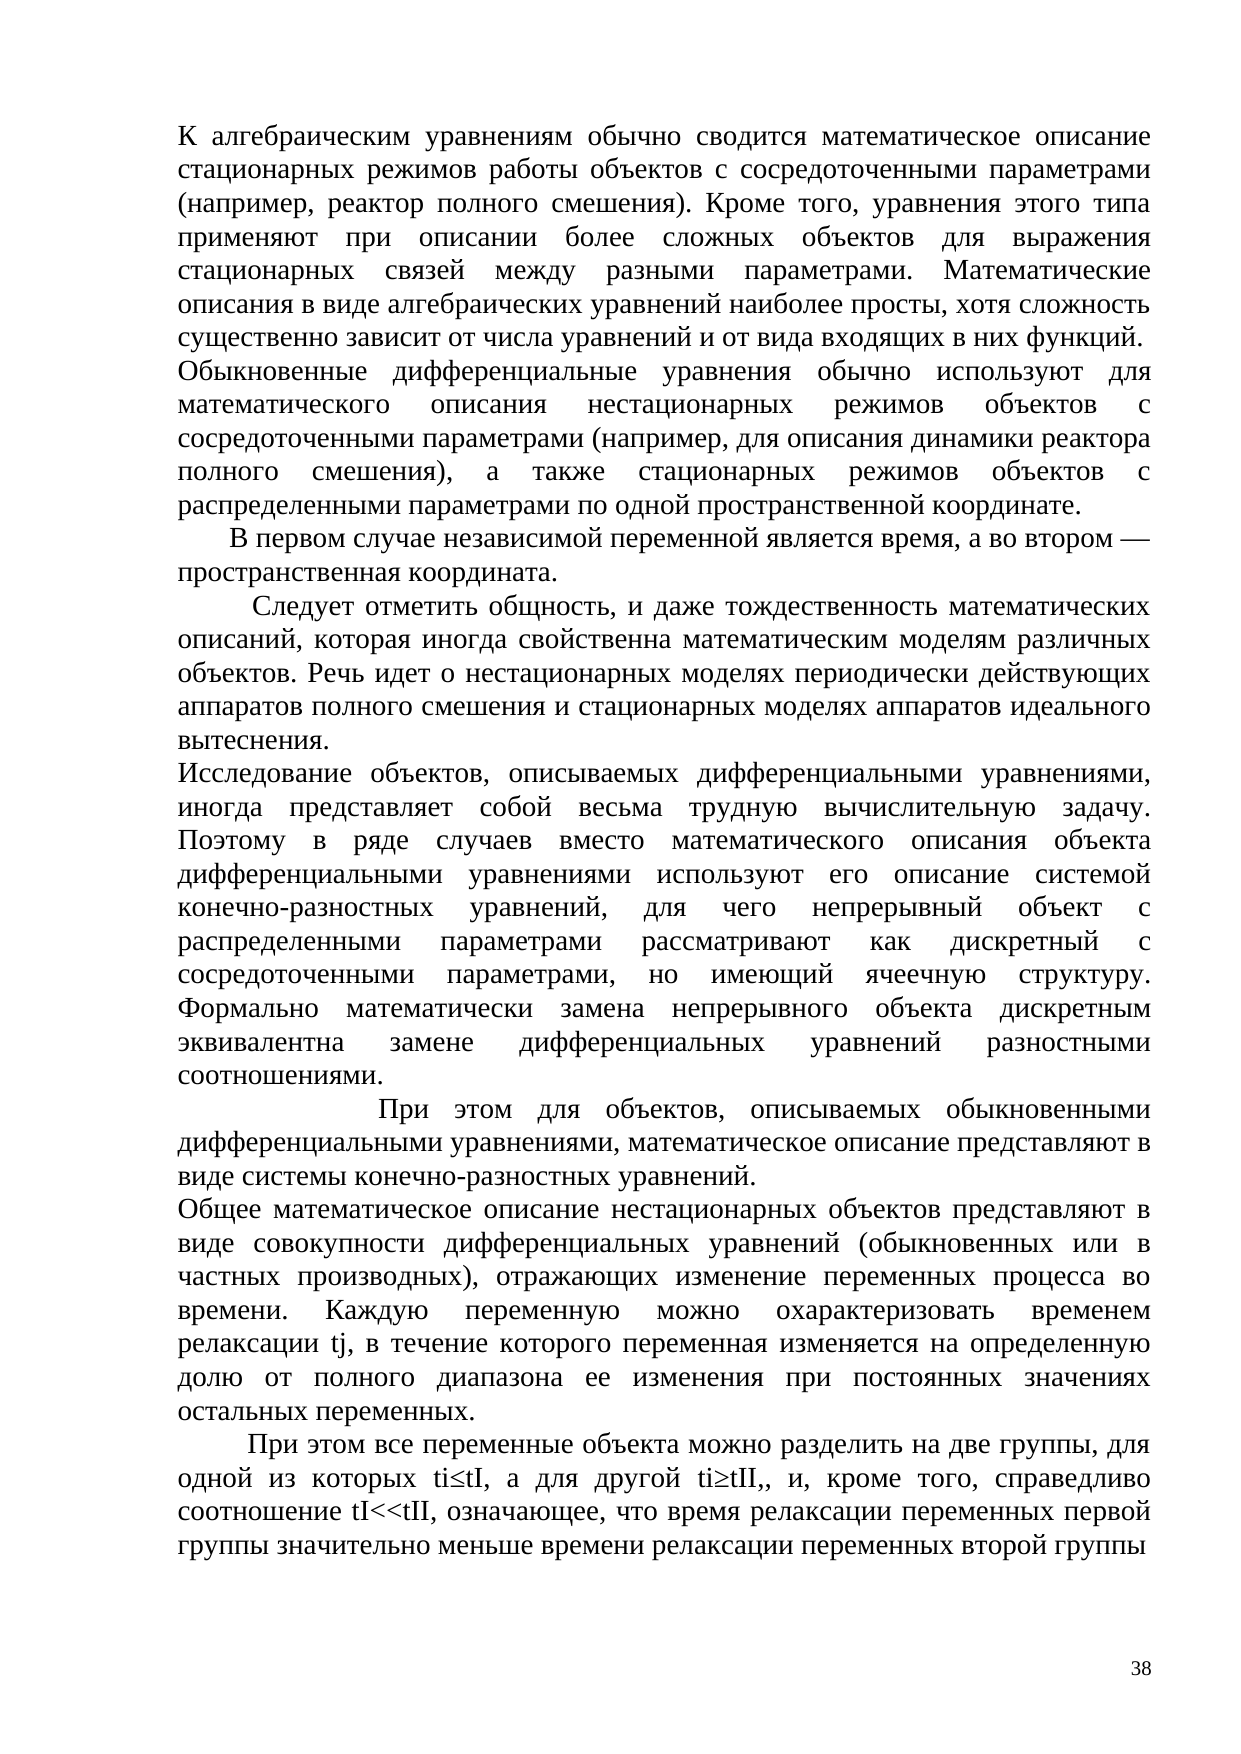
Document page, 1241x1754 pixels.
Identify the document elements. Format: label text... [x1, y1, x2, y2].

text Обыкновенные дифференциальные уравнения обычно используют для математического описания нестационарных режимов объектов с сосредоточенными параметрами (например, для описания динамики реактора полного смешения), а также стационарных режимов объектов с распределенными параметрами по одной пространственной координате. [177, 353, 1152, 521]
text Общее математическое описание нестационарных объектов представляют в виде совокупности дифференциальных уравнений (обыкновенных или в частных производных), отражающих изменение переменных процесса во времени. Каждую переменную можно охарактеризовать временем релаксации tj, в течение которого переменная изменяется на определенную долю от полного диапазона ее изменения при постоянных значениях остальных переменных. [177, 1191, 1152, 1426]
text Следует отметить общность, и даже тождественность математических описаний, которая иногда свойственна математическим моделям различных объектов. Речь идет о нестационарных моделях периодически действующих аппаратов полного смешения и стационарных моделях аппаратов идеального вытеснения. [177, 588, 1152, 755]
text При этом все переменные объекта можно разделить на две группы, для одной из которых ti≤tI, а для другой ti≥tII,, и, кроме того, справедливо соотношение tI<<tII, означающее, что время релаксации переменных первой группы значительно меньше времени релаксации переменных второй группы [177, 1426, 1152, 1560]
text При этом для объектов, описываемых обыкновенными дифференциальными уравнениями, математическое описание представляют в виде системы конечно-разностных уравнений. [177, 1091, 1152, 1191]
text В первом случае независимой переменной является время, а во втором — пространственная координата. [177, 521, 1152, 588]
text К алгебраическим уравнениям обычно сводится математическое описание стационарных режимов работы объектов с сосредоточенными параметрами (например, реактор полного смешения). Кроме того, уравнения этого типа применяют при описании более сложных объектов для выражения стационарных связей между разными параметрами. Математические описания в виде алгебраических уравнений наиболее просты, хотя сложность существенно зависит от числа уравнений и от вида входящих в них функций. [177, 118, 1152, 353]
text Исследование объектов, описываемых дифференциальными уравнениями, иногда представляет собой весьма трудную вычислительную задачу. Поэтому в ряде случаев вместо математического описания объекта дифференциальными уравнениями используют его описание системой конечно-разностных уравнений, для чего непрерывный объект с распределенными параметрами рассматривают как дискретный с сосредоточенными параметрами, но имеющий ячеечную структуру. Формально математически замена непрерывного объекта дискретным эквивалентна замене дифференциальных уравнений разностными соотношениями. [177, 755, 1152, 1091]
